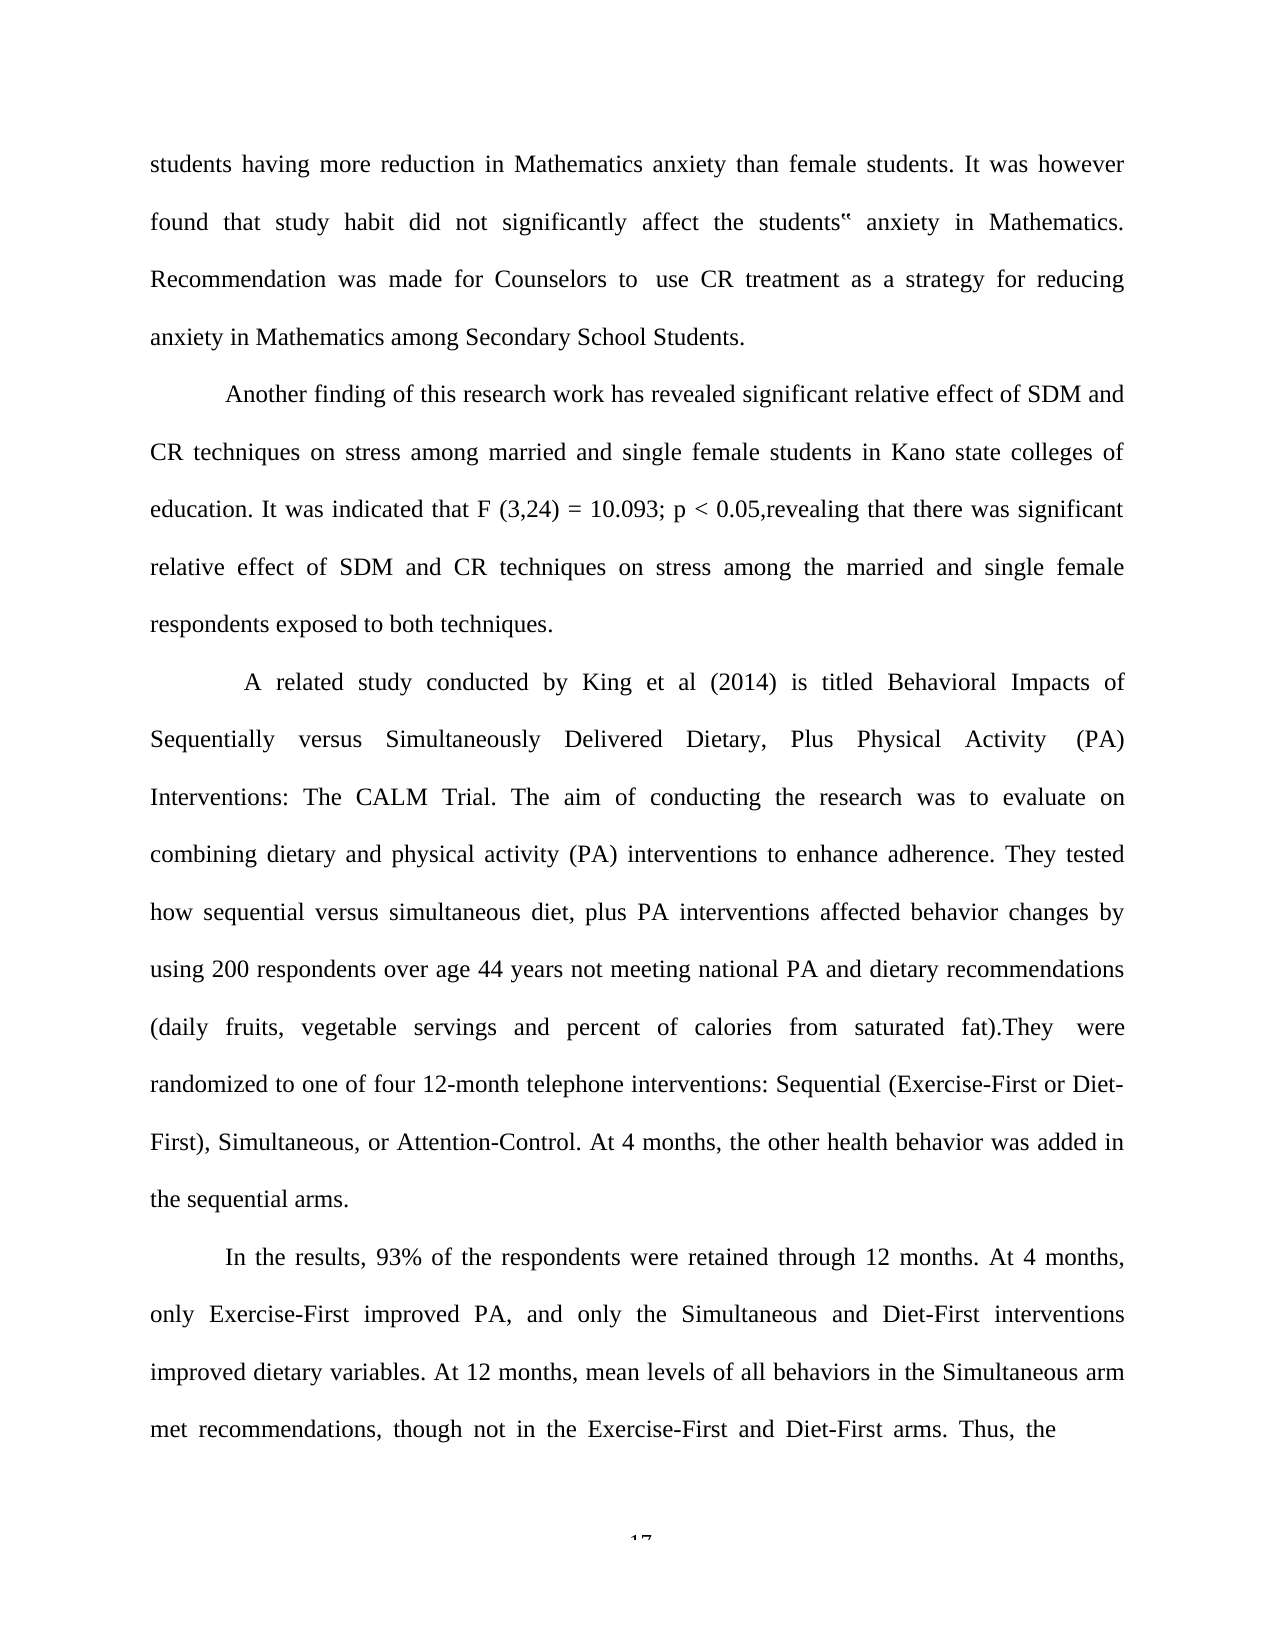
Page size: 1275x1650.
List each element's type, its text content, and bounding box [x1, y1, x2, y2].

text Another finding of this research work has revealed significant relative effect of SDM and CR techniques on stress among married and single female students in Kano state colleges of education. It was indicated that F (3,24) = 10.093; p < 0.05,revealing that there was significant relative effect of SDM and CR techniques on stress among the married and single female respondents exposed to both techniques. [150, 379, 1125, 638]
text students having more reduction in Mathematics anxiety than female students. It was however found that study habit did not significantly affect the students‟ anxiety in Mathematics. Recommendation was made for Counselors to use CR treatment as a strategy for reducing anxiety in Mathematics among Secondary School Students. [150, 149, 1125, 350]
text A related study conducted by King et al (2014) is titled Behavioral Impacts of Sequentially versus Simultaneously Delivered Dietary, Plus Physical Activity (PA) Interventions: The CALM Trial. The aim of conducting the research was to evaluate on combining dietary and physical activity (PA) interventions to enhance adherence. They tested how sequential versus simultaneous diet, plus PA interventions affected behavior changes by using 200 respondents over age 44 years not meeting national PA and dietary recommendations (daily fruits, vegetable servings and percent of calories from saturated fat).They were randomized to one of four 12-month telephone interventions: Sequential (Exercise-First or Diet- First), Simultaneous, or Attention-Control. At 4 months, the other health behavior was added in the sequential arms. [150, 667, 1125, 1213]
text In the results, 93% of the respondents were retained through 12 months. At 4 months, only Exercise-First improved PA, and only the Simultaneous and Diet-First interventions improved dietary variables. At 12 months, mean levels of all behaviors in the Simultaneous arm met recommendations, though not in the Exercise-First and Diet-First arms. Thus, the [150, 1242, 1126, 1443]
